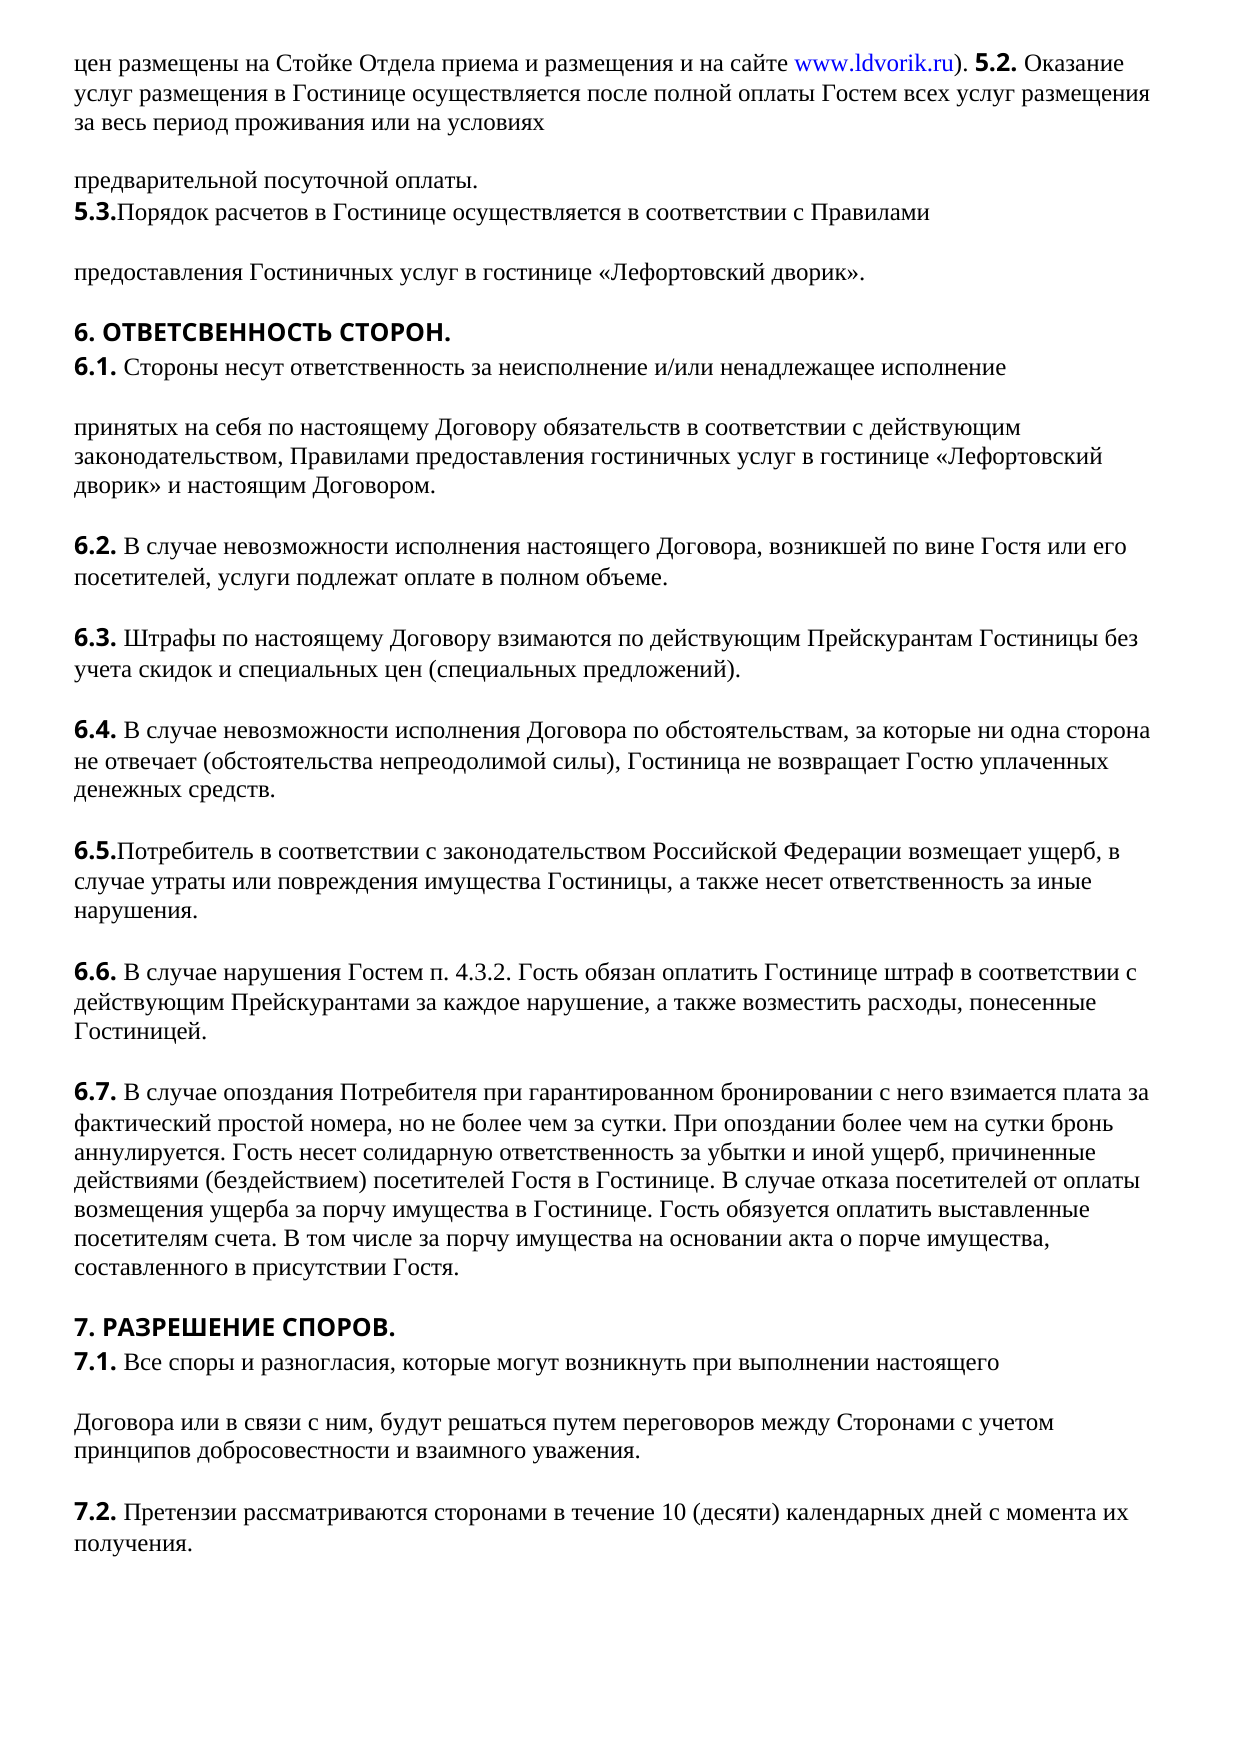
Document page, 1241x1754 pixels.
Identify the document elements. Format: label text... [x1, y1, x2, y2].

text предоставления Гостиничных услуг в гостинице «Лефортовский дворик». [74, 257, 1167, 286]
text 6. ОТВЕТСВЕННОСТЬ СТОРОН. 6.1. Стороны несут ответственность за неисполнение и/или ненадлежащее исполнение [74, 315, 1167, 383]
text предварительной посуточной оплаты. 5.3.Порядок расчетов в Гостинице осуществляется в соответствии с Правилами [74, 165, 1167, 228]
text 7. РАЗРЕШЕНИЕ СПОРОВ. 7.1. Все споры и разногласия, которые могут возникнуть при выполнении настоящего [74, 1309, 1167, 1378]
text 6.6. В случае нарушения Гостем п. 4.3.2. Гость обязан оплатить Гостинице штраф в соответствии с действующим Прейскурантами за каждое нарушение, а также возместить расходы, понесенные Гостиницей. [74, 953, 1167, 1045]
text 6.7. В случае опоздания Потребителя при гарантированном бронировании с него взимается плата за фактический простой номера, но не более чем за сутки. При опоздании более чем на сутки бронь аннулируется. Гость несет солидарную ответственность за убытки и иной ущерб, причиненные действиями (бездействием) посетителей Гостя в Гостинице. В случае отказа посетителей от оплаты возмещения ущерба за порчу имущества в Гостинице. Гость обязуется оплатить выставленные посетителям счета. В том числе за порчу имущества на основании акта о порче имущества, составленного в присутствии Гостя. [74, 1074, 1167, 1280]
text 7.2. Претензии рассматриваются сторонами в течение 10 (десяти) календарных дней с момента их получения. [74, 1493, 1167, 1556]
text цен размещены на Стойке Отдела приема и размещения и на сайте www.ldvorik.ru). 5.2. Оказание услуг размещения в Гостинице осуществляется после полной оплаты Гостем всех услуг размещения за весь период проживания или на условиях [74, 44, 1167, 136]
text 6.3. Штрафы по настоящему Договору взимаются по действующим Прейскурантам Гостиницы без учета скидок и специальных цен (специальных предложений). [74, 620, 1167, 682]
text 6.2. В случае невозможности исполнения настоящего Договора, возникшей по вине Гостя или его посетителей, услуги подлежат оплате в полном объеме. [74, 528, 1167, 591]
text 6.5.Потребитель в соответствии с законодательством Российской Федерации возмещает ущерб, в случае утраты или повреждения имущества Гостиницы, а также несет ответственность за иные нарушения. [74, 832, 1167, 924]
text 6.4. В случае невозможности исполнения Договора по обстоятельствам, за которые ни одна сторона не отвечает (обстоятельства непреодолимой силы), Гостиница не возвращает Гостю уплаченных денежных средств. [74, 712, 1167, 803]
text Договора или в связи с ним, будут решаться путем переговоров между Сторонами с учетом принципов добросовестности и взаимного уважения. [74, 1407, 1167, 1464]
text принятых на себя по настоящему Договору обязательств в соответствии с действующим законодательством, Правилами предоставления гостиничных услуг в гостинице «Лефортовский дворик» и настоящим Договором. [74, 412, 1167, 498]
